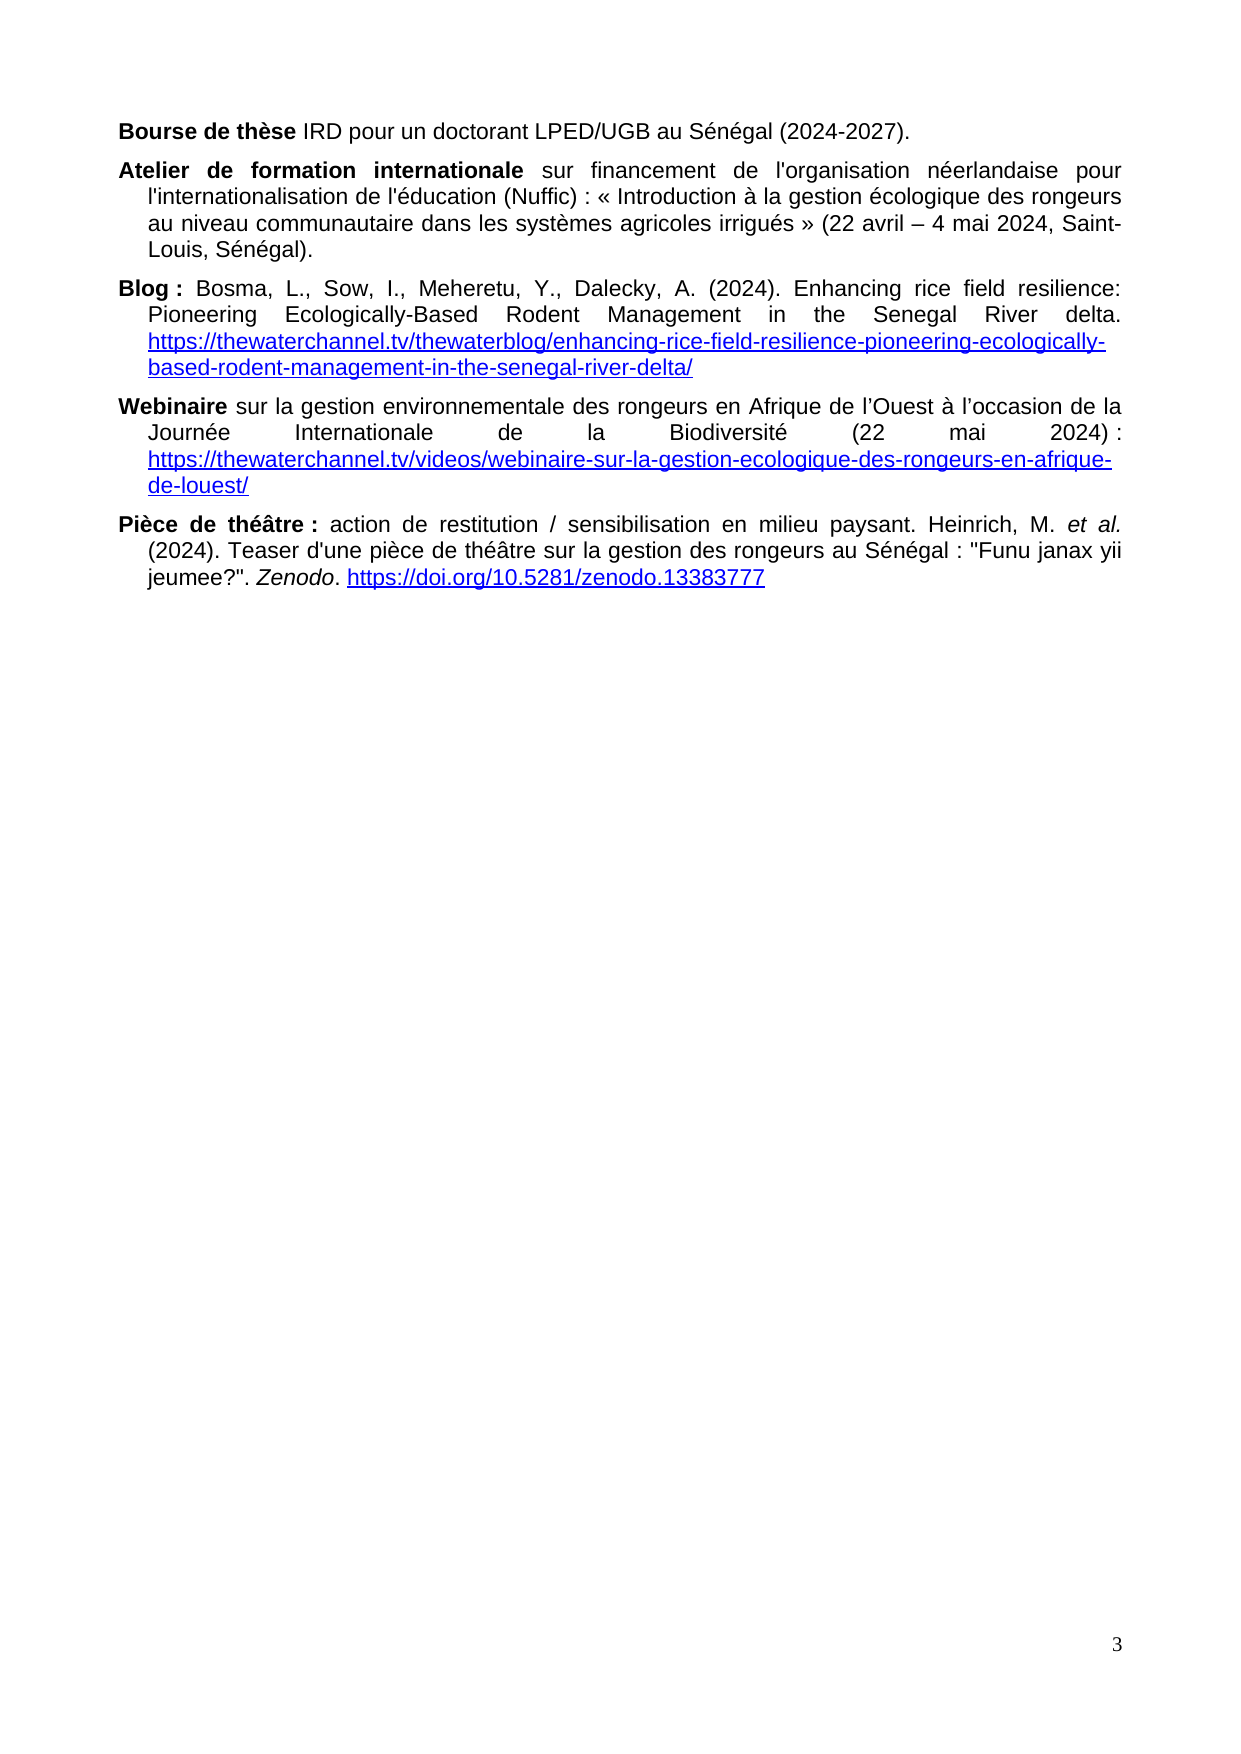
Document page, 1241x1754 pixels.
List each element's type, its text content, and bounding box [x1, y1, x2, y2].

text Pièce de théâtre : action de restitution / sensibilisation en milieu paysant. Heinrich, M. et al. (2024). Teaser d'une pièce de théâtre sur la gestion des rongeurs au Sénégal : "Funu janax yii jeumee?". Zenodo. https://doi.org/10.5281/zenodo.13383777 [118, 511, 1122, 590]
text Webinaire sur la gestion environnementale des rongeurs en Afrique de l’Ouest à l’occasion de la Journée Internationale de la Biodiversité (22 mai 2024) : https://thewaterchannel.tv/videos/webinaire-sur-la-gestion-ecologique-des-rongeurs-en-afrique-de-louest/ [118, 393, 1122, 498]
text Bourse de thèse IRD pour un doctorant LPED/UGB au Sénégal (2024-2027). [118, 118, 1122, 144]
text Blog : Bosma, L., Sow, I., Meheretu, Y., Dalecky, A. (2024). Enhancing rice field resilience: Pioneering Ecologically-Based Rodent Management in the Senegal River delta. https://thewaterchannel.tv/thewaterblog/enhancing-rice-field-resilience-pioneering-ecologically-based-rodent-management-in-the-senegal-river-delta/ [118, 275, 1122, 380]
text Atelier de formation internationale sur financement de l'organisation néerlandaise pour l'internationalisation de l'éducation (Nuffic) : « Introduction à la gestion écologique des rongeurs au niveau communautaire dans les systèmes agricoles irrigués » (22 avril – 4 mai 2024, Saint-Louis, Sénégal). [118, 157, 1122, 262]
